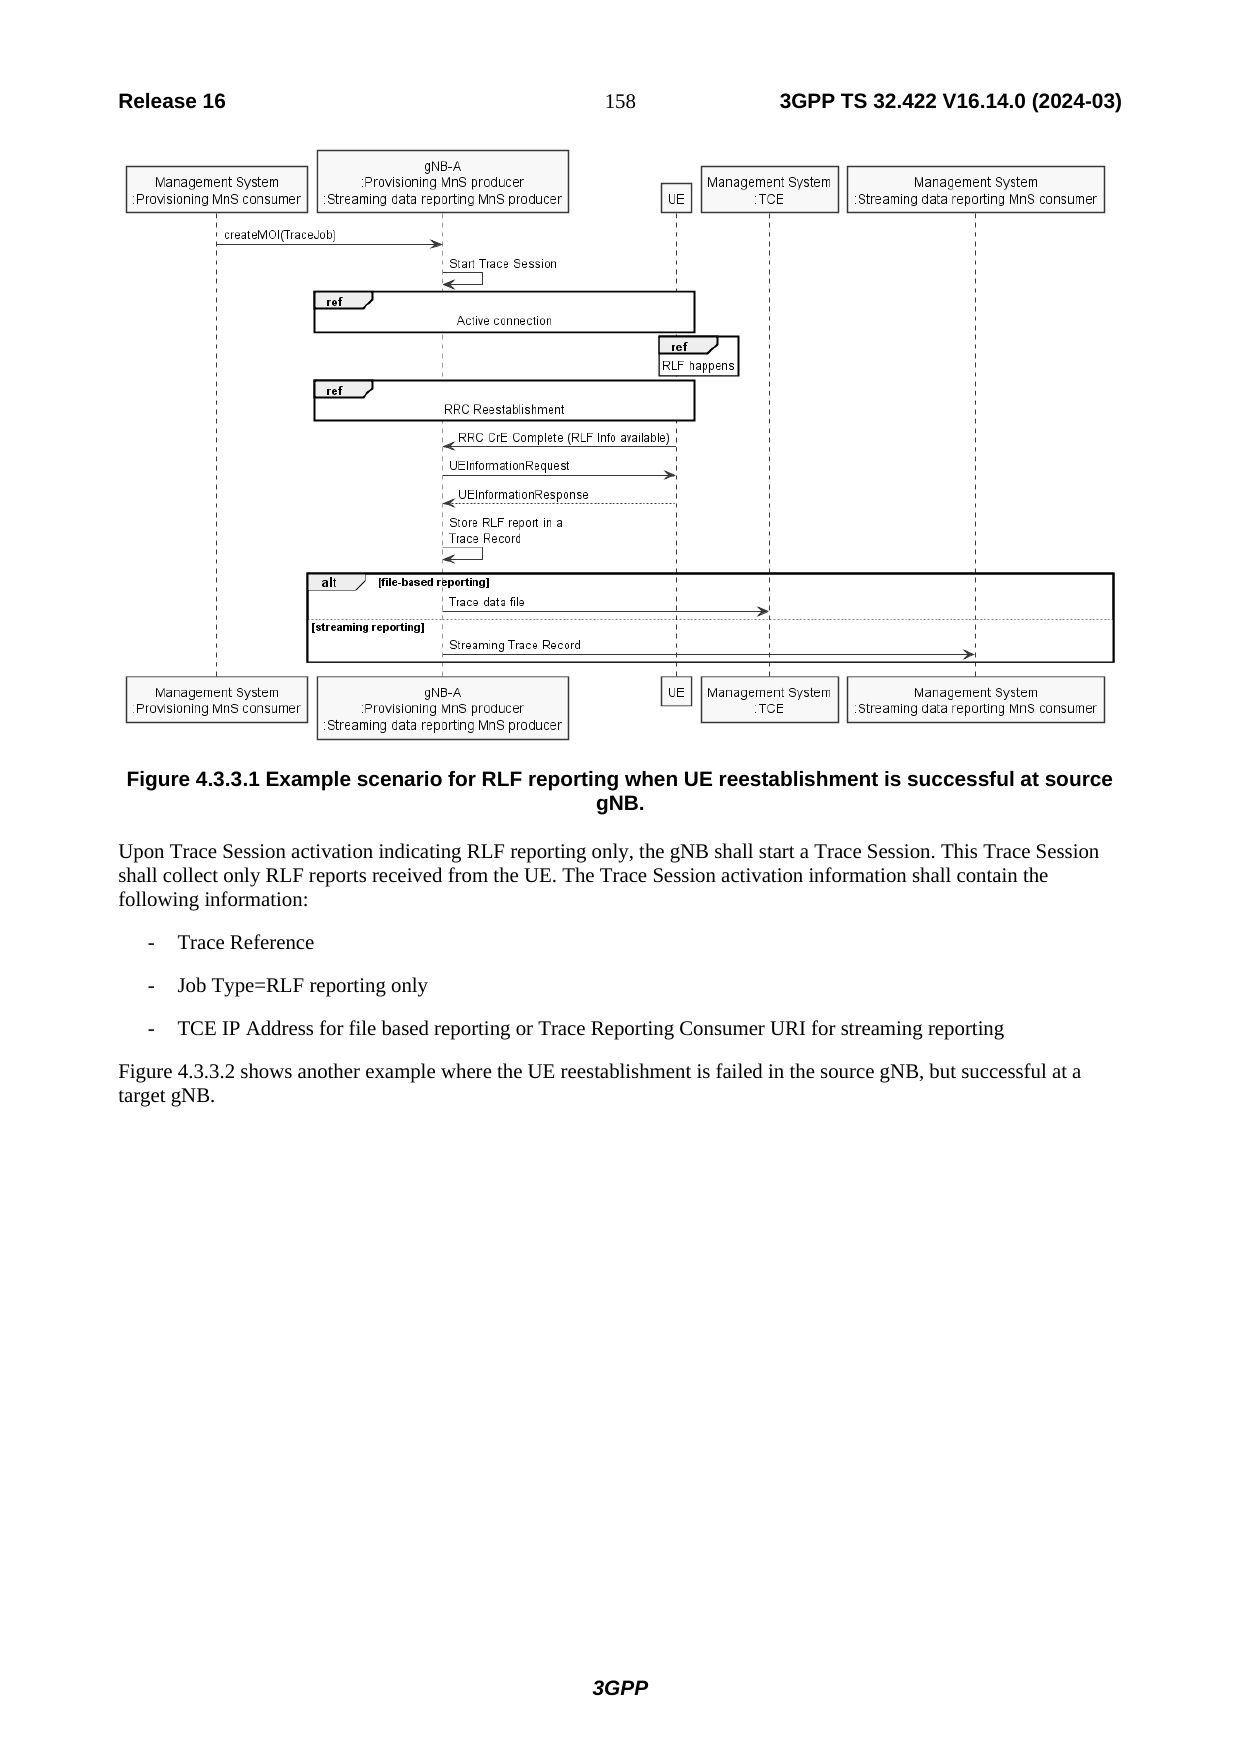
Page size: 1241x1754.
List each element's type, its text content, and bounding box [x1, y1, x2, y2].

picture [118, 147, 1123, 748]
text Figure 4.3.3.1 Example scenario for RLF reporting when UE reestablishment is successful at source gNB. [118, 766, 1122, 814]
text - TCE IP Address for file based reporting or Trace Reporting Consumer URI for streaming reporting [148, 1016, 1122, 1040]
text Figure 4.3.3.2 shows another example where the UE reestablishment is failed in the source gNB, but successful at a target gNB. [118, 1059, 1122, 1107]
text - Trace Reference [148, 930, 1122, 954]
text - Job Type=RLF reporting only [148, 973, 1122, 997]
text Upon Trace Session activation indicating RLF reporting only, the gNB shall start a Trace Session. This Trace Session shall collect only RLF reports received from the UE. The Trace Session activation information shall contain the following information: [118, 839, 1122, 911]
